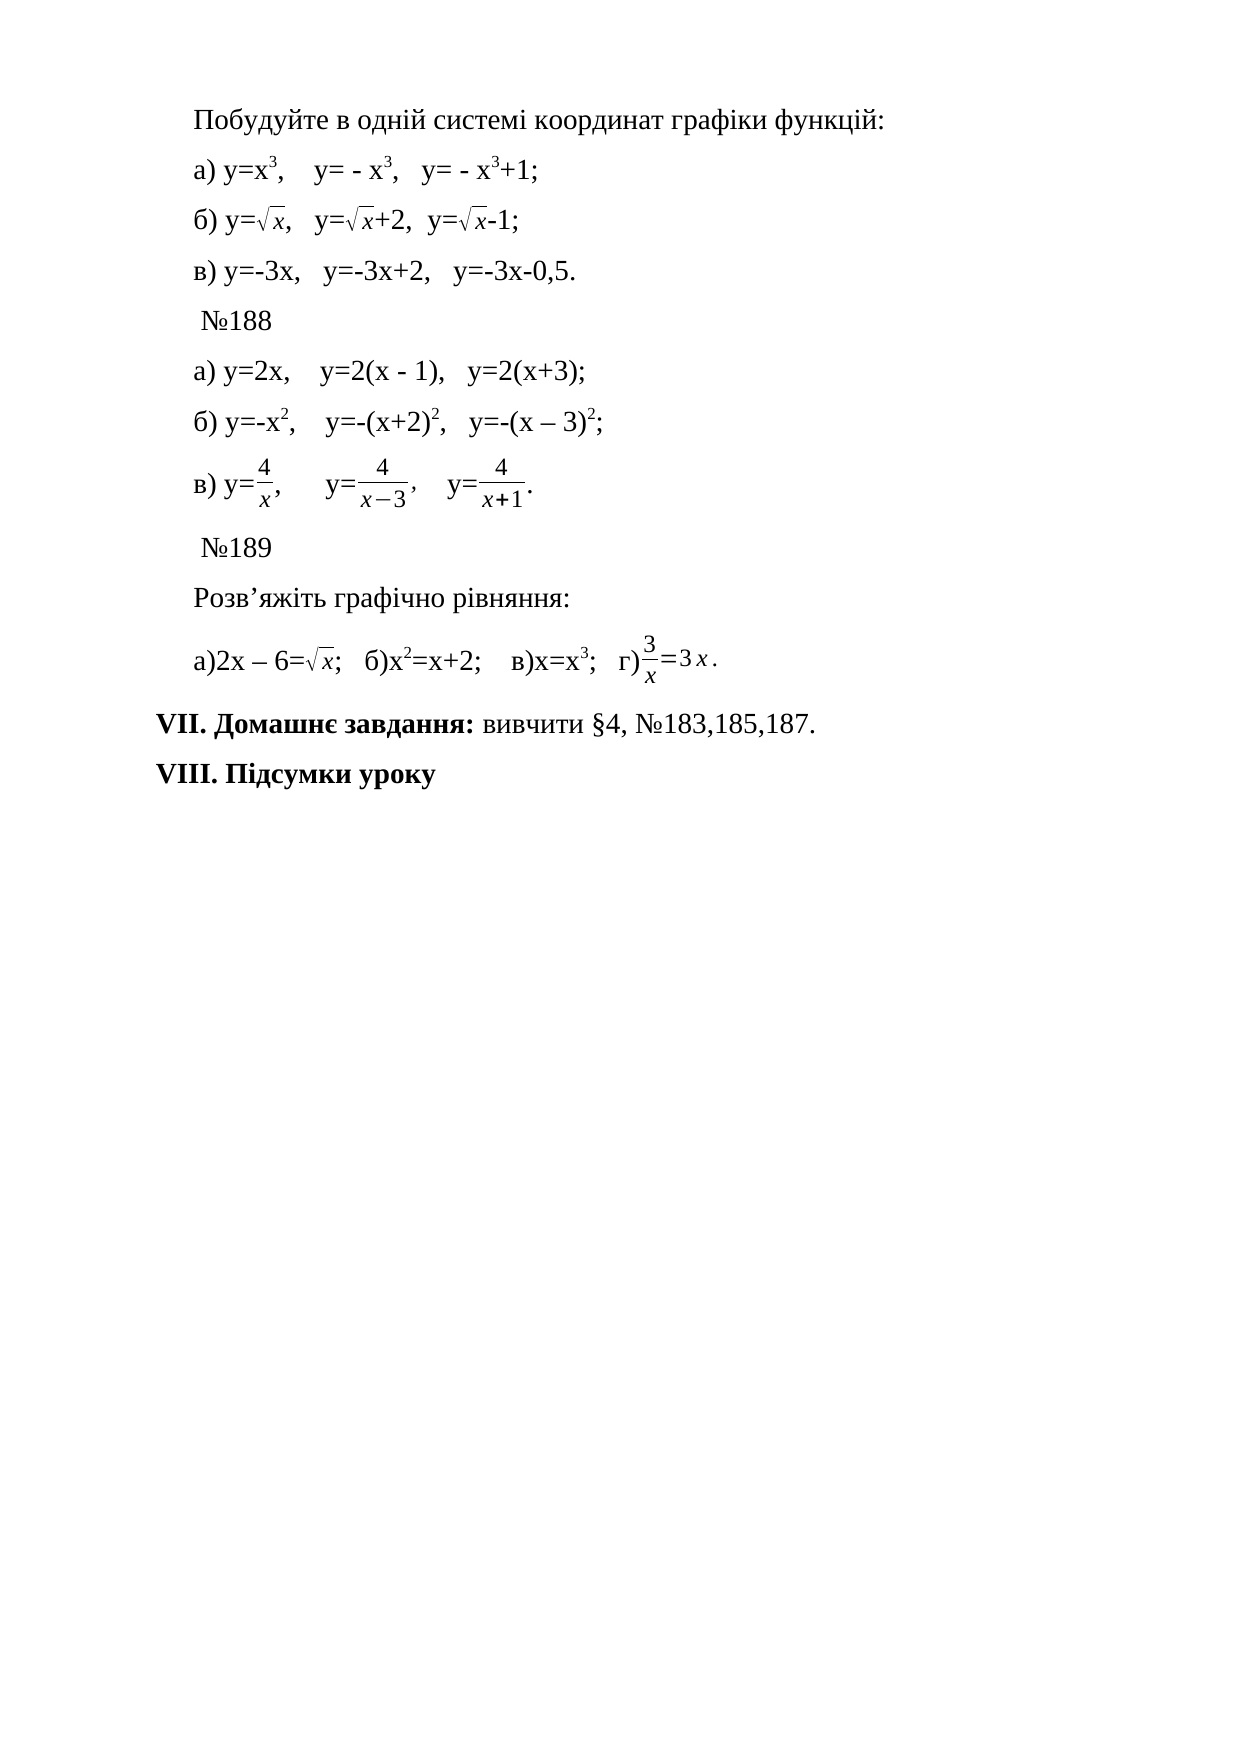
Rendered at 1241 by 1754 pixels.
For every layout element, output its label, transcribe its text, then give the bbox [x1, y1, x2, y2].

text а)2х – 6=; б)х2=х+2; в)х=х3; г) [193, 630, 1152, 689]
text №189 [193, 530, 1152, 563]
text а) у=2х, у=2(х - 1), у=2(х+3); [193, 353, 1152, 387]
text Розв’яжіть графічно рівняння: [193, 580, 1152, 613]
text б) у=, у=+2, у=-1; [193, 202, 1152, 236]
text Побудуйте в одній системі координат графіки функцій: [193, 102, 1152, 135]
text №188 [193, 303, 1152, 337]
text а) у=х3, у= - х3, у= - х3+1; [193, 152, 1152, 186]
text VІІ. Домашнє завдання: вивчити §4, №183,185,187. [156, 706, 1152, 739]
text в) у=, у= у=. [193, 454, 1152, 513]
text б) у=-х2, у=-(х+2)2, у=-(х – 3)2; [193, 404, 1152, 437]
text VІІІ. Підсумки уроку [156, 756, 1152, 790]
text в) у=-3х, у=-3х+2, у=-3х-0,5. [193, 253, 1152, 286]
